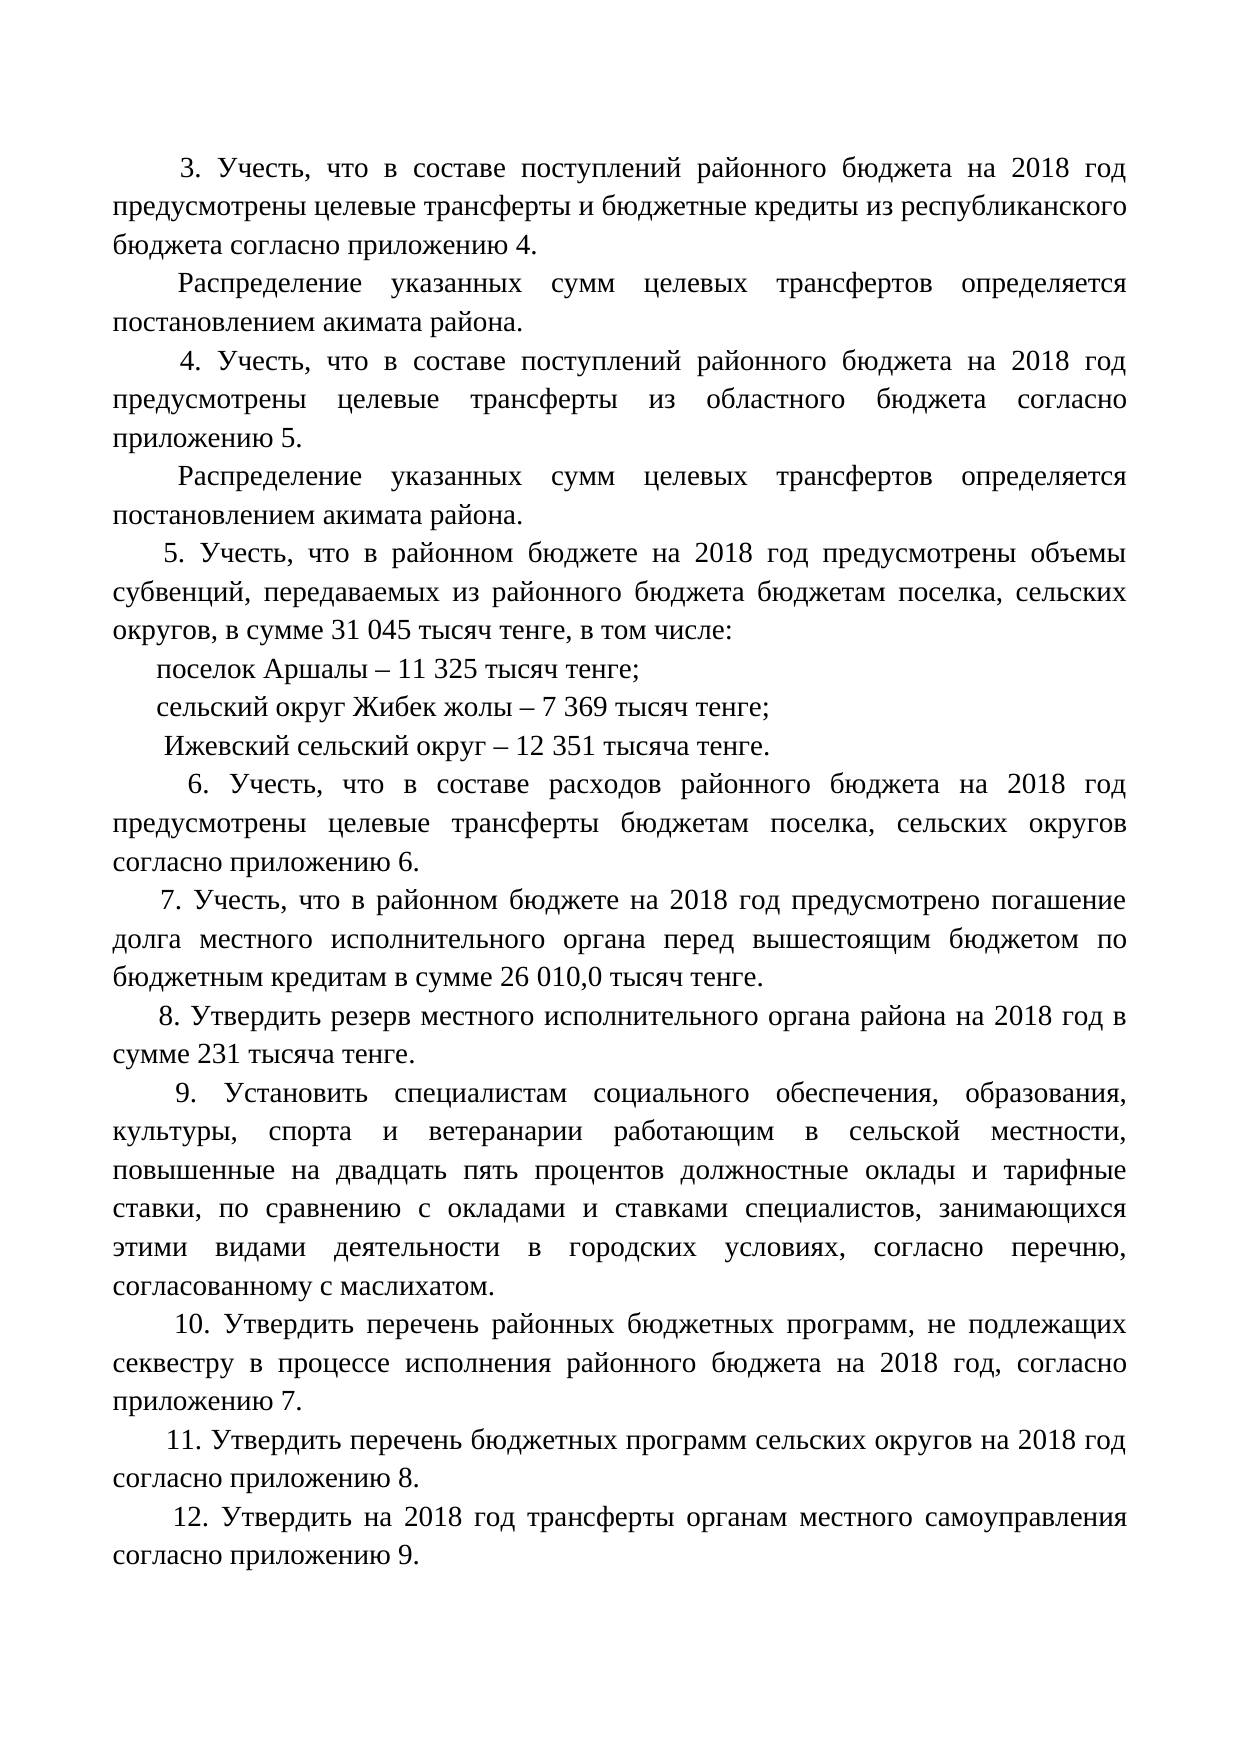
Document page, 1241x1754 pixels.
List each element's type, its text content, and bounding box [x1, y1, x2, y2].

text Распределение указанных сумм целевых трансфертов определяется постановлением акимата района. [112, 266, 1128, 338]
text 10. Утвердить перечень районных бюджетных программ, не подлежащих секвестру в процессе исполнения районного бюджета на 2018 год, согласно приложению 7. [112, 1306, 1128, 1417]
text 5. Учесть, что в районном бюджете на 2018 год предусмотрены объемы субвенций, передаваемых из районного бюджета бюджетам поселка, сельских округов, в сумме 31 045 тысяч тенге, в том числе: [112, 535, 1128, 646]
text 12. Утвердить на 2018 год трансферты органам местного самоуправления согласно приложению 9. [112, 1499, 1128, 1571]
text 7. Учесть, что в районном бюджете на 2018 год предусмотрено погашение долга местного исполнительного органа перед вышестоящим бюджетом по бюджетным кредитам в сумме 26 010,0 тысяч тенге. [112, 882, 1128, 993]
text Распределение указанных сумм целевых трансфертов определяется постановлением акимата района. [112, 458, 1128, 530]
text 9. Установить специалистам социального обеспечения, образования, культуры, спорта и ветеранарии работающим в сельской местности, повышенные на двадцать пять процентов должностные оклады и тарифные ставки, по сравнению с окладами и ставками специалистов, занимающихся этими видами деятельности в городских условиях, согласно перечню, согласованному с маслихатом. [112, 1075, 1128, 1301]
text 11. Утвердить перечень бюджетных программ сельских округов на 2018 год согласно приложению 8. [112, 1422, 1128, 1494]
text сельский округ Жибек жолы – 7 369 тысяч тенге; [112, 689, 1128, 723]
text 4. Учесть, что в составе поступлений районного бюджета на 2018 год предусмотрены целевые трансферты из областного бюджета согласно приложению 5. [112, 343, 1128, 453]
text 6. Учесть, что в составе расходов районного бюджета на 2018 год предусмотрены целевые трансферты бюджетам поселка, сельских округов согласно приложению 6. [112, 767, 1128, 877]
text 8. Утвердить резерв местного исполнительного органа района на 2018 год в сумме 231 тысяча тенге. [112, 998, 1128, 1070]
text 3. Учесть, что в составе поступлений районного бюджета на 2018 год предусмотрены целевые трансферты и бюджетные кредиты из республиканского бюджета согласно приложению 4. [112, 150, 1128, 261]
text Ижевский сельский округ – 12 351 тысяча тенге. [112, 728, 1128, 762]
text поселок Аршалы – 11 325 тысяч тенге; [112, 651, 1128, 684]
